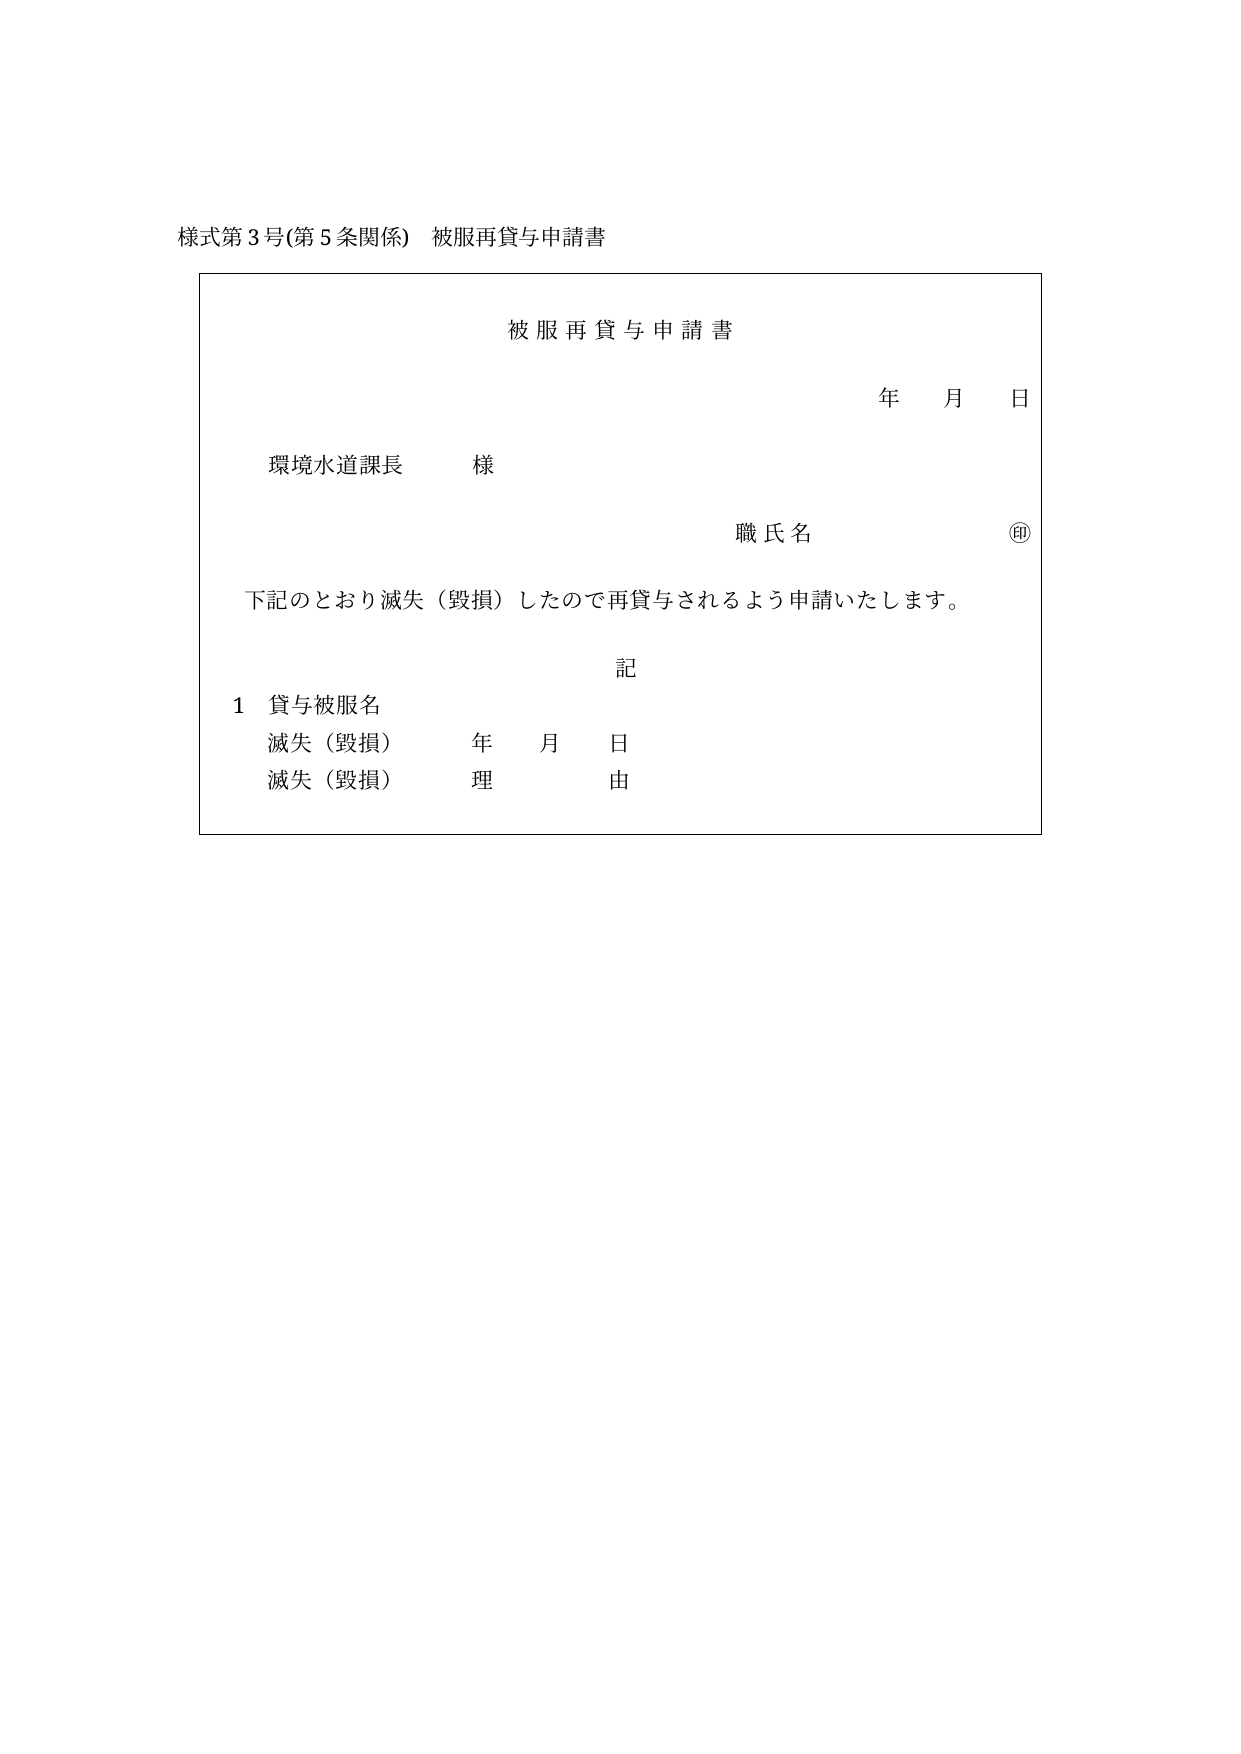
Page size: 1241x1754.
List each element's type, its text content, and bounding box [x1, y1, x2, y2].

table_header 被 服 再 貸 与 申 請 書 年 月 日 環境水道課長 様 職 氏 名 ㊞ 下記のとおり滅失（毀損）したので再貸与されるよう申請いたします。 記 1 貸与被服名 滅失（毀損） 年 月 日 滅失（毀損） 理 由 [200, 274, 1041, 834]
text 様式第3号(第5条関係) 被服再貸与申請書 [177, 217, 1063, 254]
